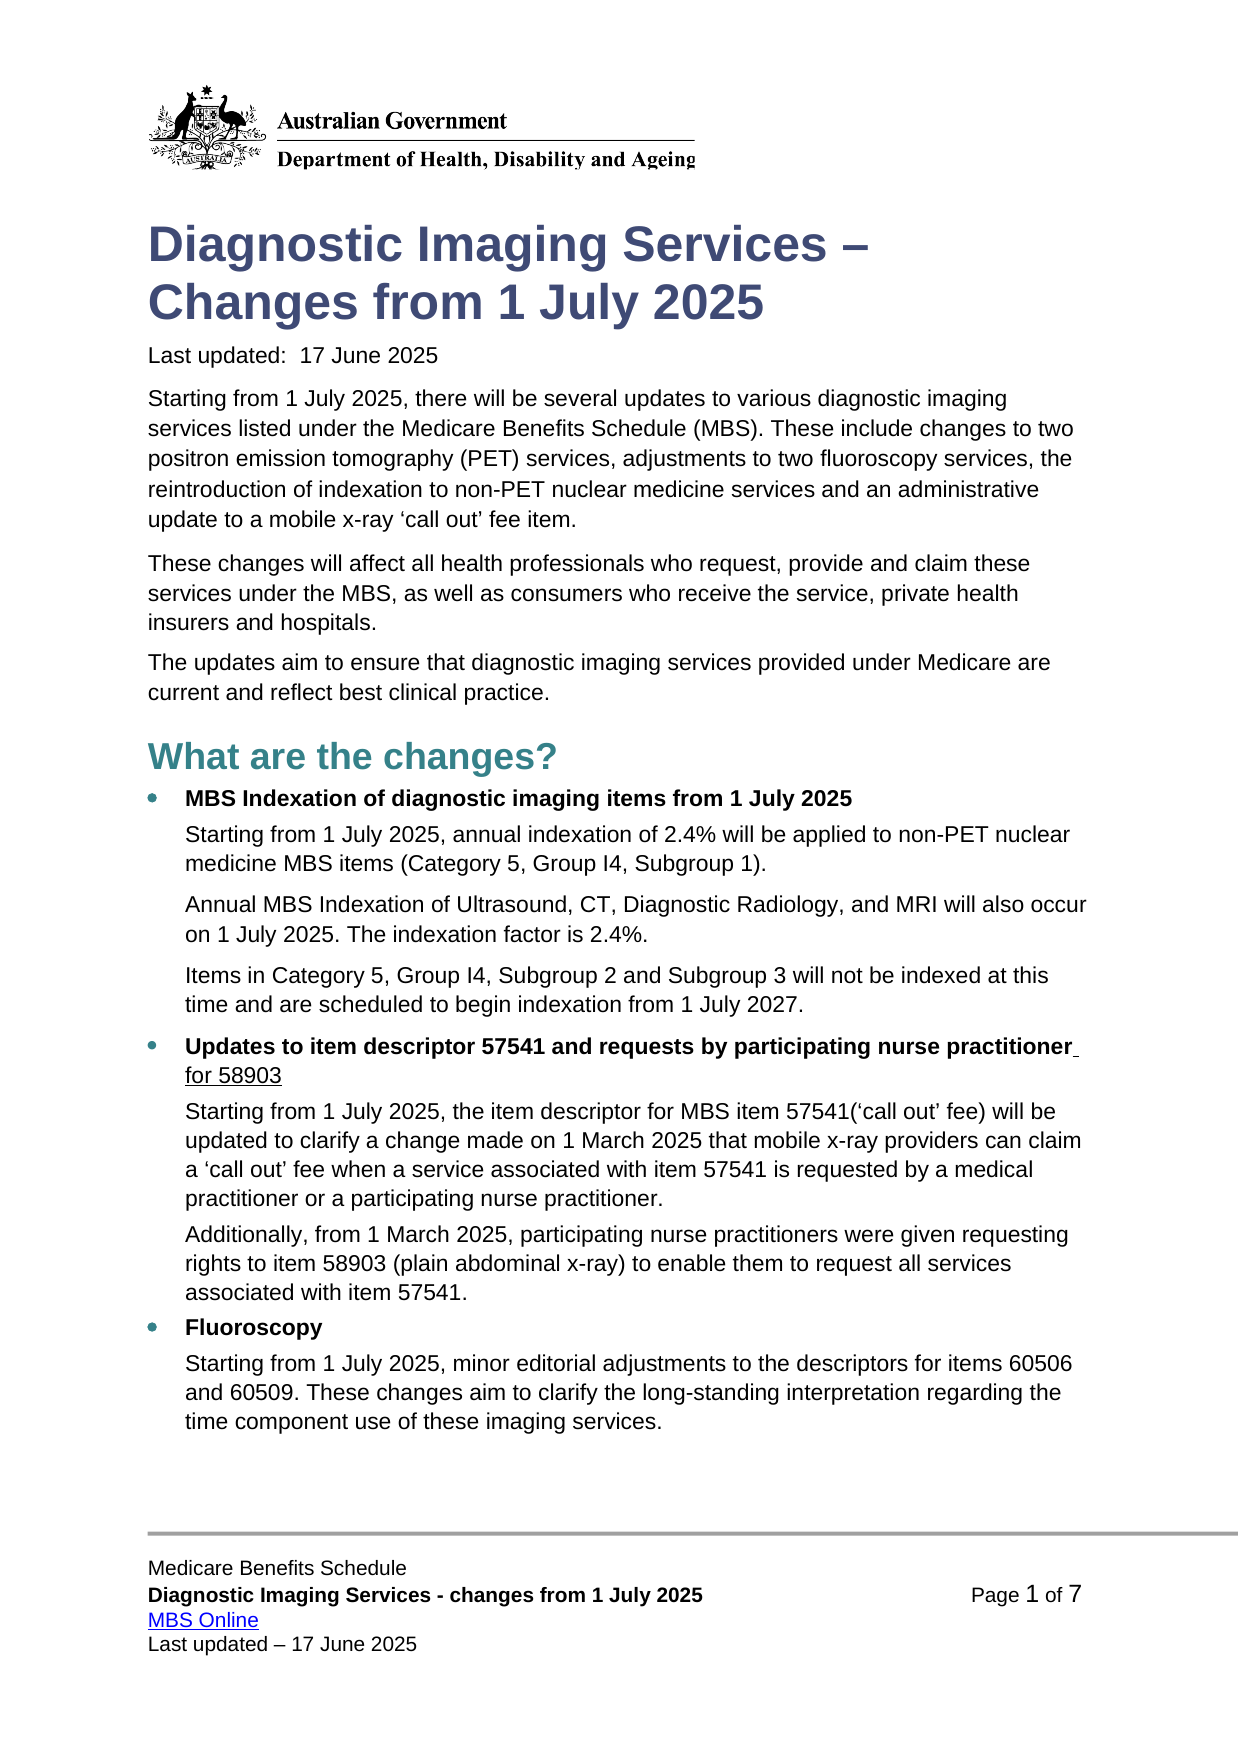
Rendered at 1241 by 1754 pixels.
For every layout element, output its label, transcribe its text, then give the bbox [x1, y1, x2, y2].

text Last updated: 17 June 2025 [148, 342, 1092, 368]
list Starting from 1 July 2025, annual indexation of 2.4% will be applied to non-PET nuclear medicine MBS items (Category 5, Group I4, Subgroup 1). [185, 819, 1092, 877]
text The updates aim to ensure that diagnostic imaging services provided under Medicare are current and reflect best clinical practice. [148, 648, 1092, 705]
list Additionally, from 1 March 2025, participating nurse practitioners were given requesting rights to item 58903 (plain abdominal x-ray) to enable them to request all services associated with item 57541. [185, 1219, 1092, 1306]
list Starting from 1 July 2025, the item descriptor for MBS item 57541(‘call out’ fee) will be updated to clarify a change made on 1 March 2025 that mobile x-ray providers can claim a ‘call out’ fee when a service associated with item 57541 is requested by a medical practitioner or a participating nurse practitioner. [185, 1096, 1092, 1212]
picture [147, 84, 694, 169]
list Starting from 1 July 2025, minor editorial adjustments to the descriptors for items 60506 and 60509. These changes aim to clarify the long-standing interpretation regarding the time component use of these imaging services. [185, 1348, 1092, 1435]
list Annual MBS Indexation of Ultrasound, CT, Diagnostic Radiology, and MRI will also occur on 1 July 2025. The indexation factor is 2.4%. [185, 889, 1092, 948]
text Starting from 1 July 2025, there will be several updates to various diagnostic imaging services listed under the Medicare Benefits Schedule (MBS). These include changes to two positron emission tomography (PET) services, adjustments to two fluoroscopy services, the reintroduction of indexation to non-PET nuclear medicine services and an administrative update to a mobile x-ray ‘call out’ fee item. [148, 385, 1092, 532]
list Updates to item descriptor 57541 and requests by participating nurse practitioner for 58903 [148, 1031, 1092, 1089]
list These changes will affect all health professionals who request, provide and claim these services under the MBS, as well as consumers who receive the service, private health insurers and hospitals. [148, 548, 1092, 636]
list MBS Indexation of diagnostic imaging items from 1 July 2025 [148, 783, 1092, 812]
subtitle What are the changes? [148, 734, 1092, 777]
list Fluoroscopy [148, 1312, 1092, 1342]
title Diagnostic Imaging Services – Changes from 1 July 2025 [148, 215, 1092, 330]
list Items in Category 5, Group I4, Subgroup 2 and Subgroup 3 will not be indexed at this time and are scheduled to begin indexation from 1 July 2027. [185, 960, 1092, 1019]
